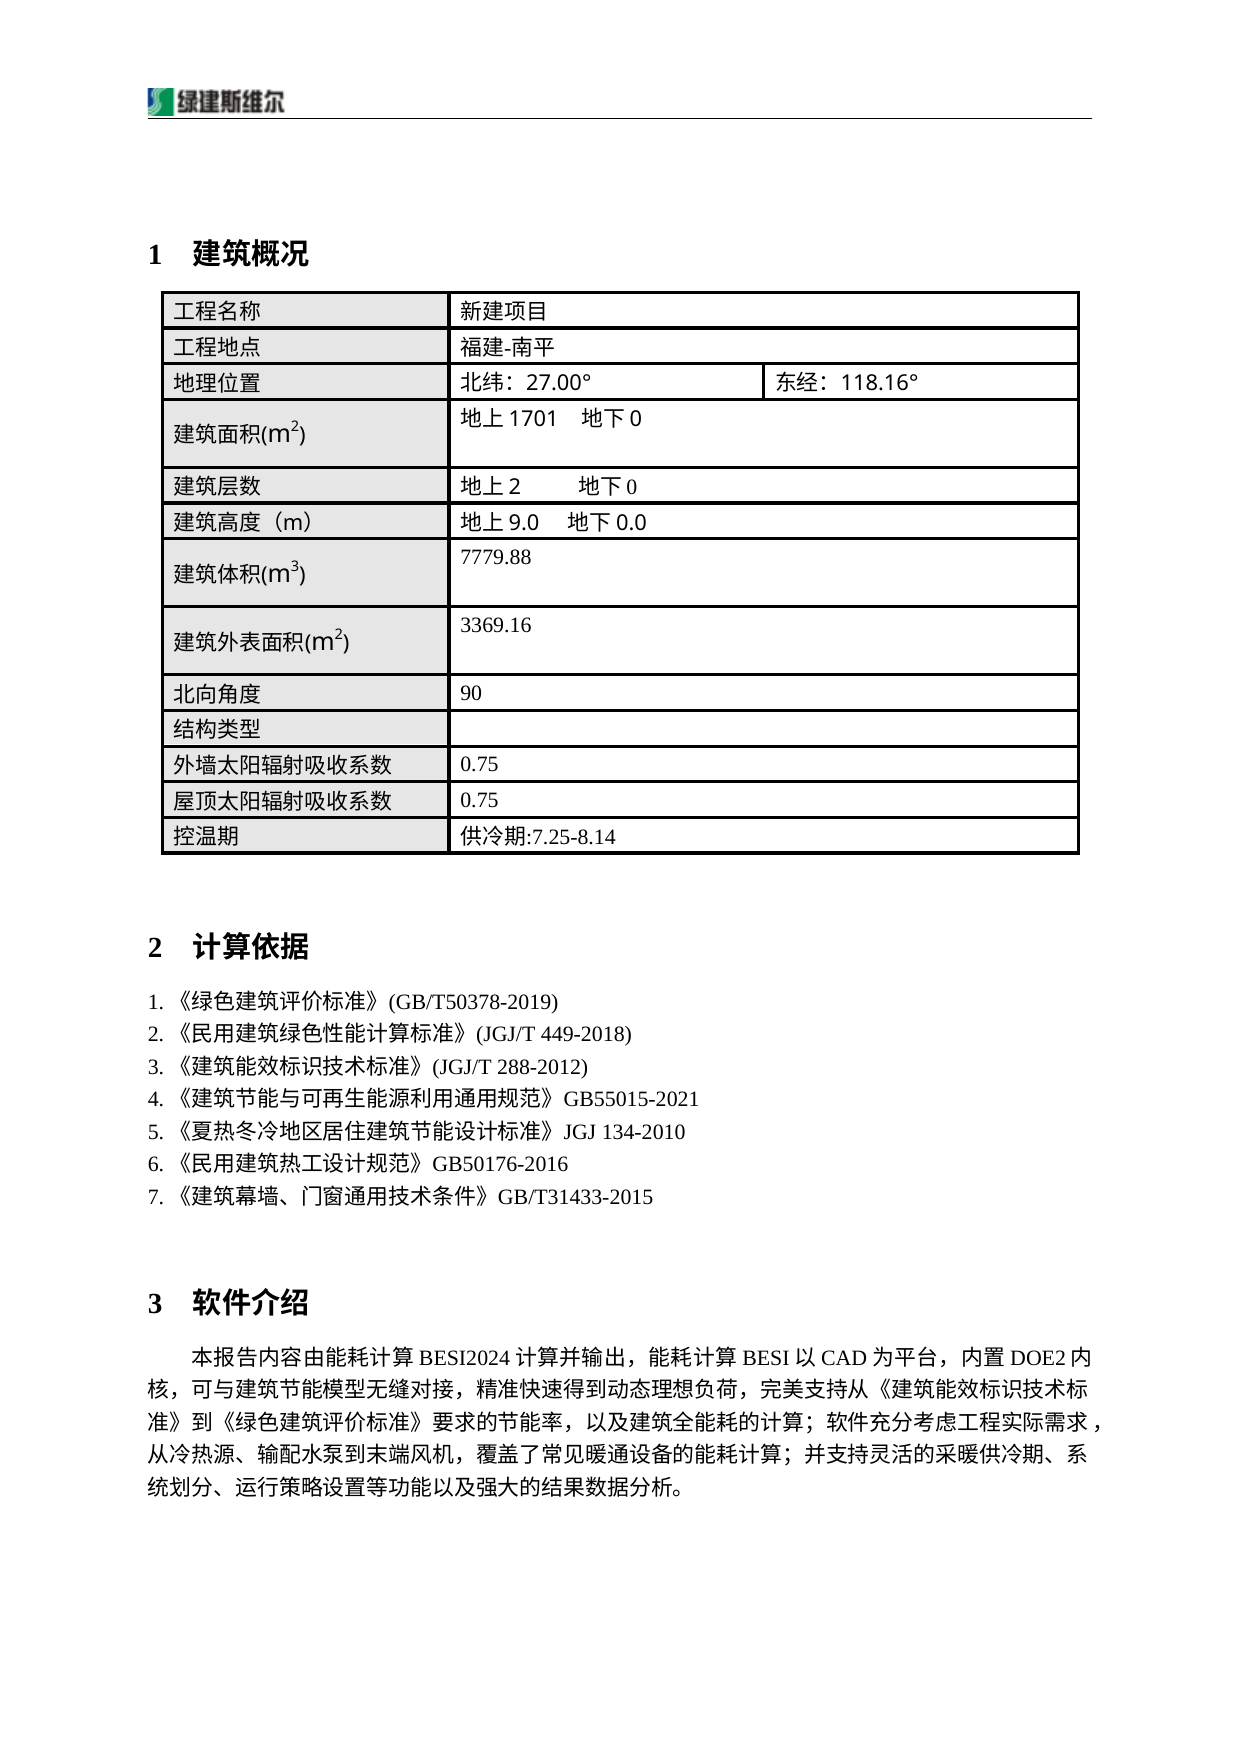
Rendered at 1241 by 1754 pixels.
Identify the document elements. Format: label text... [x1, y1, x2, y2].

table_header 新建项目 [451, 294, 1077, 326]
text 1. 《绿色建筑评价标准》(GB/T50378-2019) [148, 983, 1092, 1016]
table_cell 建筑面积(m2) [164, 401, 447, 466]
text 2. 《民用建筑绿色性能计算标准》(JGJ/T 449-2018) [148, 1016, 1092, 1048]
table_cell 7779.88 [451, 540, 1077, 605]
table_cell [451, 712, 1077, 744]
table_cell 建筑高度（m） [164, 505, 447, 537]
table_cell 地上1701 地下0 [451, 401, 1077, 466]
table_cell 90 [451, 676, 1077, 709]
table_cell 控温期 [164, 819, 447, 851]
subtitle 建筑概况 [148, 219, 1092, 284]
text 3. 《建筑能效标识技术标准》(JGJ/T 288-2012) [148, 1048, 1092, 1081]
table_cell 0.75 [451, 748, 1077, 780]
table_cell 外墙太阳辐射吸收系数 [164, 748, 447, 780]
table_cell 北向角度 [164, 676, 447, 709]
table_header 工程名称 [164, 294, 447, 326]
text 6. 《民用建筑热工设计规范》GB50176-2016 [148, 1146, 1092, 1178]
table_cell 结构类型 [164, 712, 447, 744]
text 4. 《建筑节能与可再生能源利用通用规范》GB55015-2021 [148, 1081, 1092, 1113]
text 7. 《建筑幕墙、门窗通用技术条件》GB/T31433-2015 [148, 1178, 1092, 1211]
table_cell 0.75 [451, 783, 1077, 816]
table_cell 3369.16 [451, 608, 1077, 673]
subtitle 软件介绍 [148, 1268, 1092, 1333]
table_cell 建筑层数 [164, 469, 447, 501]
subtitle 计算依据 [148, 912, 1092, 977]
table_cell 东经：118.16° [765, 365, 1077, 398]
table_cell 工程地点 [164, 330, 447, 362]
table_cell 北纬：27.00° [451, 365, 762, 398]
text 本报告内容由能耗计算BESI2024计算并输出，能耗计算BESI以CAD为平台，内置DOE2内核，可与建筑节能模型无缝对接，精准快速得到动态理想负荷，完美支持从《建筑能效标识技术标准》到《绿色建筑评价标准》要求的节能率，以及建筑全能耗的计算；软件充分考虑工程实际需求，从冷热源、输配水泵到末端风机，覆盖了常见暖通设备的能耗计算；并支持灵活的采暖供冷期、系统划分、运行策略设置等功能以及强大的结果数据分析。 [148, 1339, 1092, 1502]
table_cell 建筑体积(m3) [164, 540, 447, 605]
table_cell 地上9.0 地下0.0 [451, 505, 1077, 537]
text 5. 《夏热冬冷地区居住建筑节能设计标准》JGJ 134-2010 [148, 1113, 1092, 1146]
picture [147, 88, 288, 116]
table_cell 建筑外表面积(m2) [164, 608, 447, 673]
table_cell 屋顶太阳辐射吸收系数 [164, 783, 447, 816]
table_cell 供冷期:7.25-8.14 [451, 819, 1077, 851]
table_cell 地上2 地下0 [451, 469, 1077, 501]
table_cell 地理位置 [164, 365, 447, 398]
table_cell 福建-南平 [451, 330, 1077, 362]
